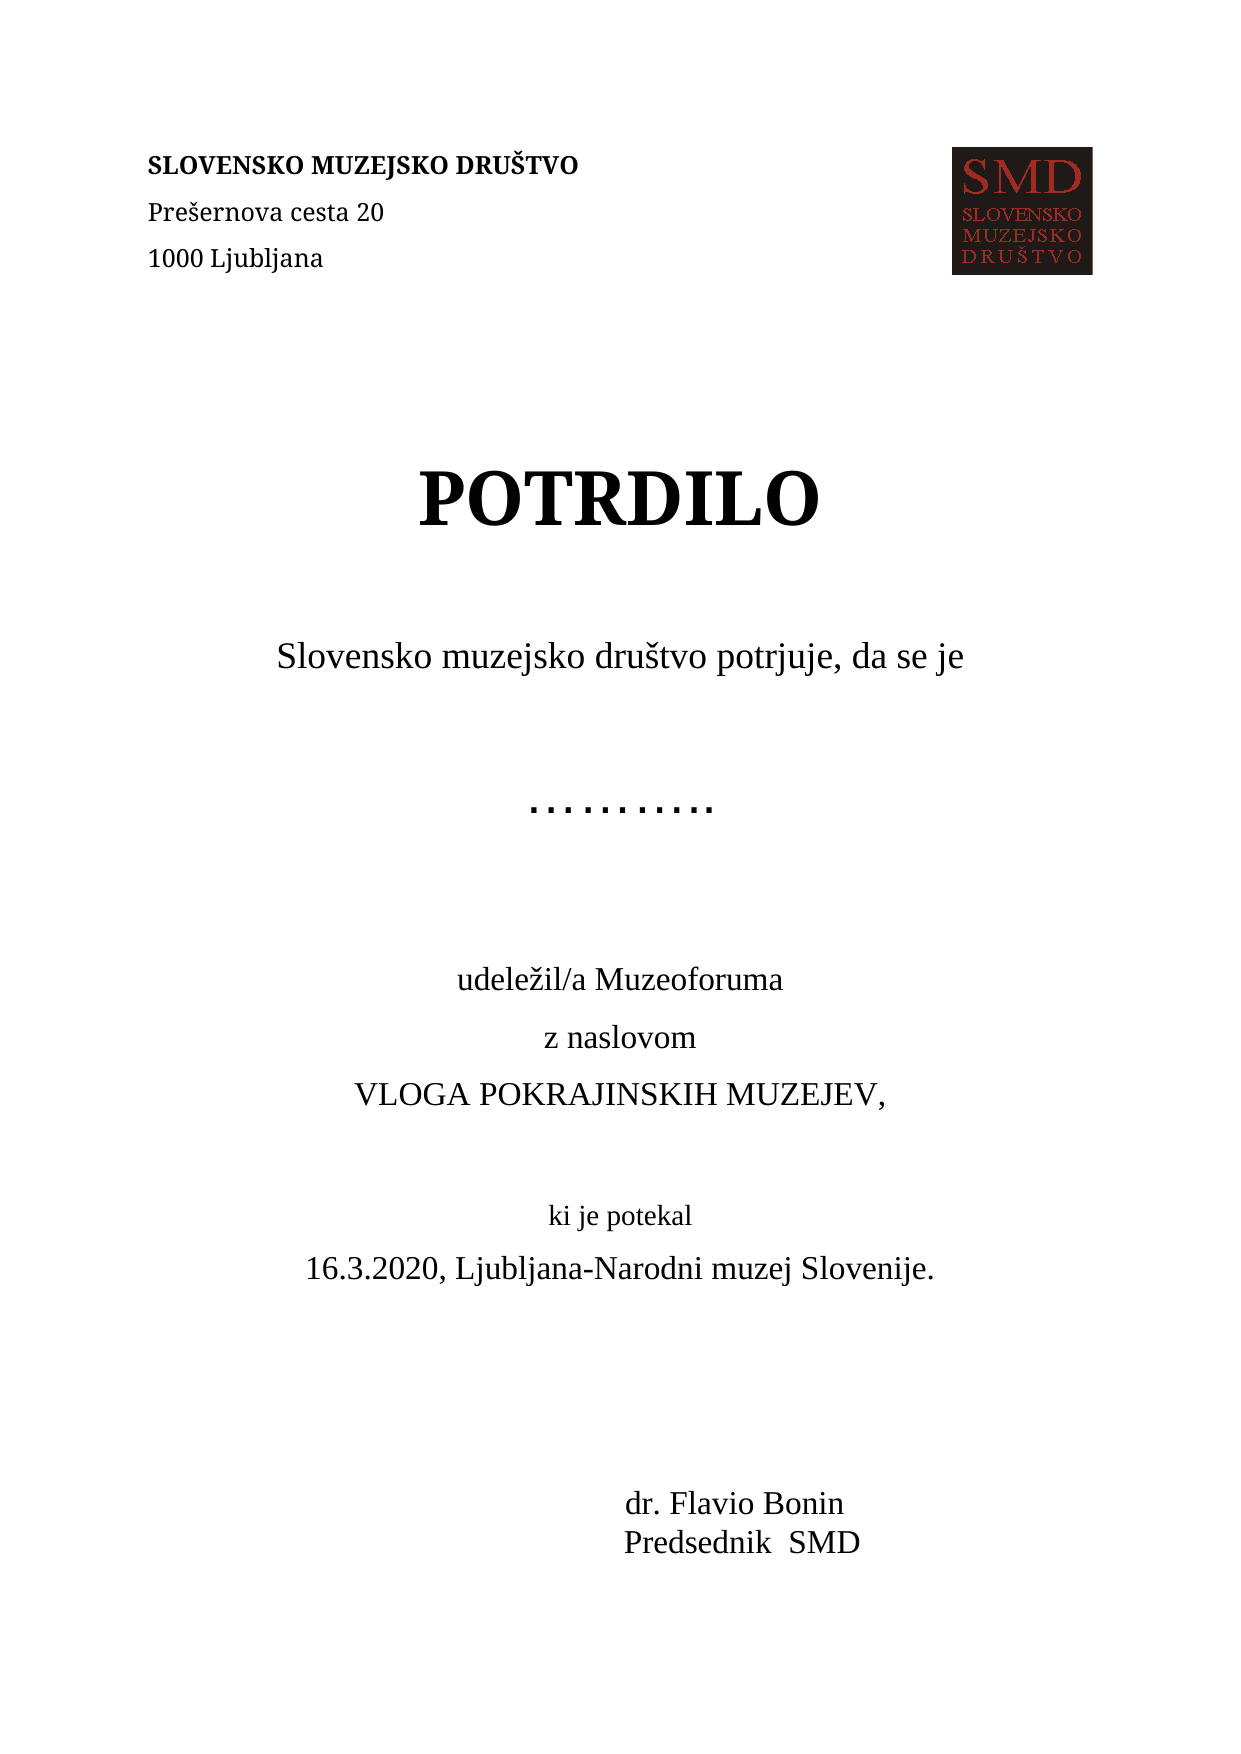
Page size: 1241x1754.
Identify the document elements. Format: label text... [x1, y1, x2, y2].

text Predsednik SMD [148, 1522, 1093, 1560]
text ki je potekal [148, 1198, 1093, 1232]
picture [952, 147, 1093, 275]
table_header SLOVENSKO MUZEJSKO DRUŠTVO Prešernova cesta 20 1000 Ljubljana [136, 148, 650, 296]
text VLOGA POKRAJINSKIH MUZEJEV, [148, 1074, 1093, 1113]
text udeležil/a Muzeoforuma [148, 959, 1093, 998]
subtitle Slovensko muzejsko društvo potrjuje, da se je [148, 633, 1093, 677]
subtitle dr. Flavio Bonin [148, 1484, 1093, 1522]
text z naslovom [148, 1017, 1093, 1055]
text ……….. [148, 763, 1093, 825]
table_header [650, 148, 1104, 296]
subtitle POTRDILO [148, 445, 1093, 547]
text 16.3.2020, Ljubljana-Narodni muzej Slovenije. [148, 1248, 1093, 1287]
